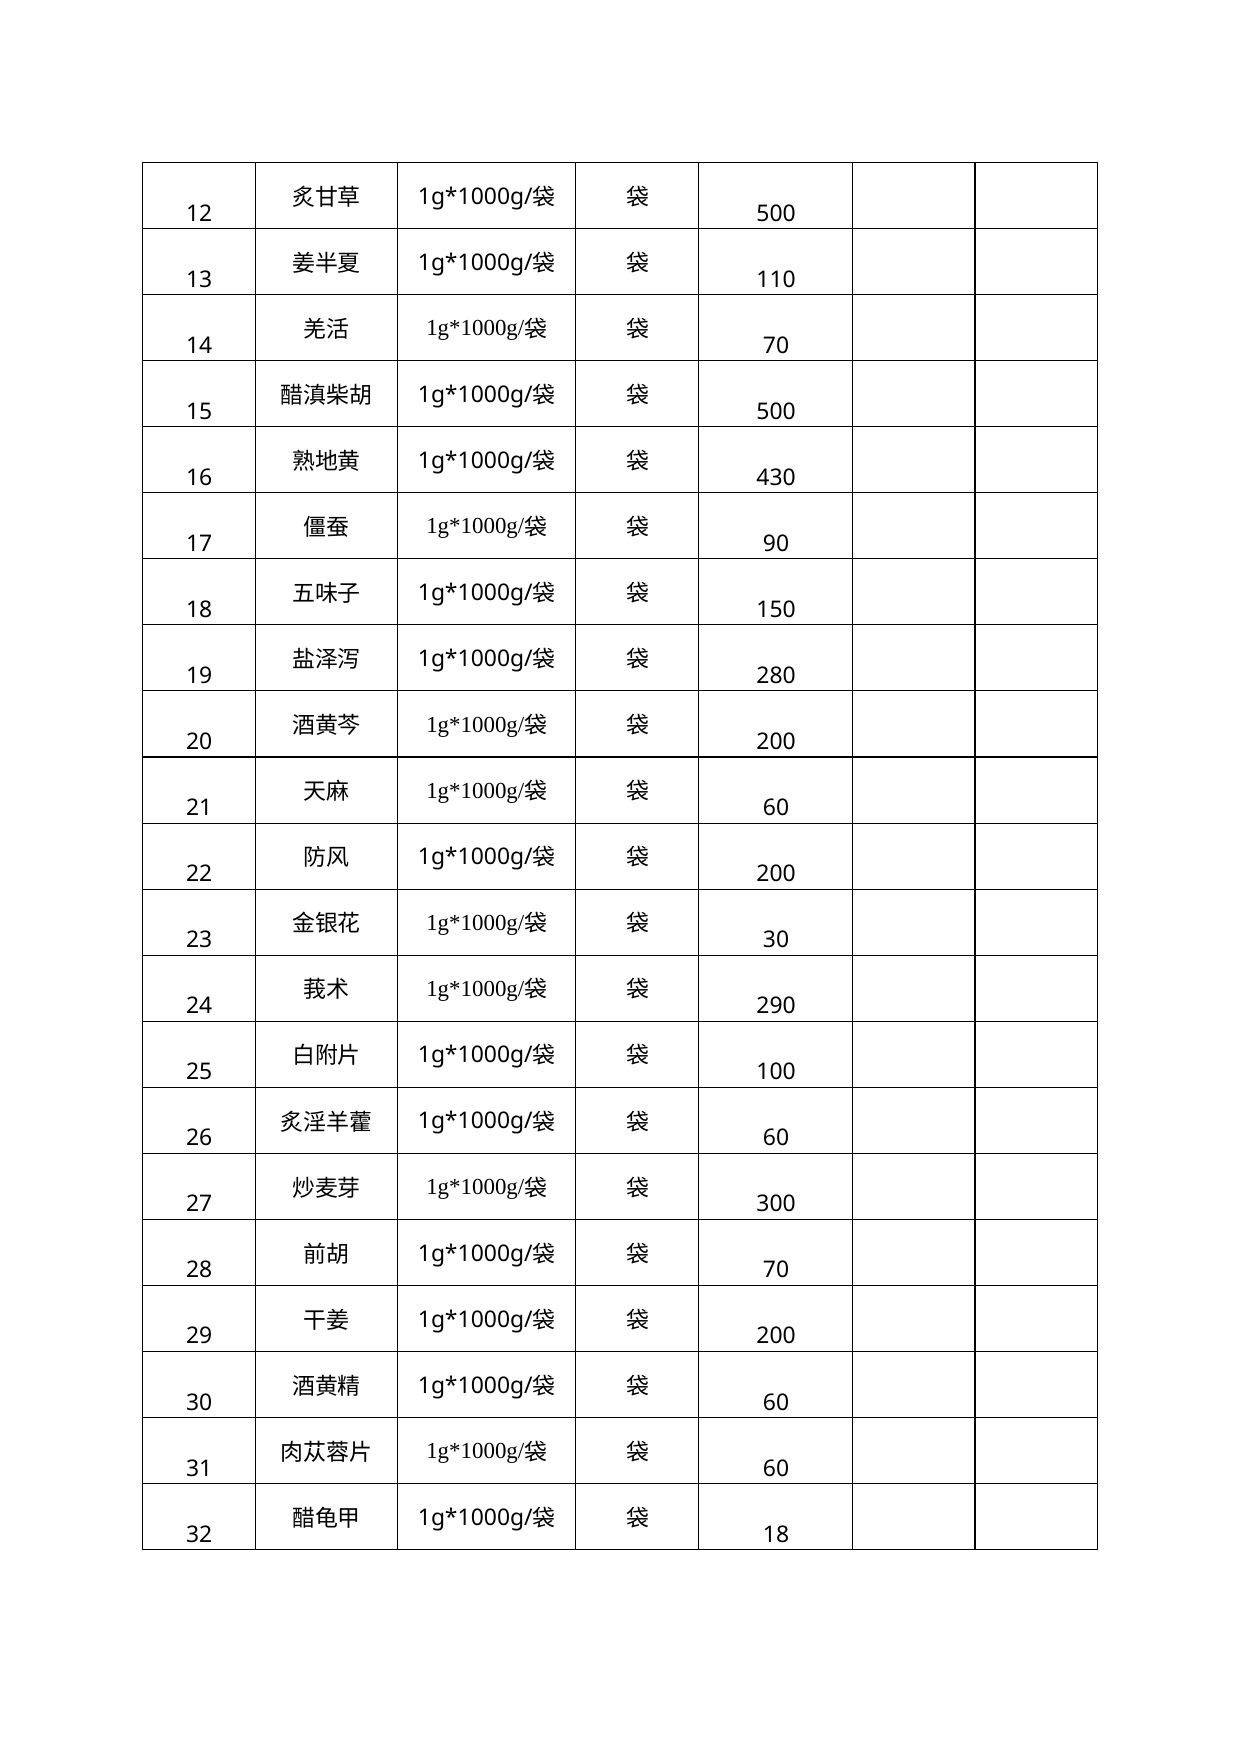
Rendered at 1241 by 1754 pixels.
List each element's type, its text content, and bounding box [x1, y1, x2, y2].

table_cell [976, 1220, 1097, 1285]
table_cell 1g*1000g/袋 [398, 1286, 575, 1351]
table_cell 熟地黄 [256, 427, 397, 492]
table_cell 1g*1000g/袋 [398, 1352, 575, 1417]
table_cell 袋 [576, 758, 698, 822]
table_cell 袋 [576, 427, 698, 492]
table_cell 炙淫羊藿 [256, 1088, 397, 1153]
table_cell 羌活 [256, 295, 397, 360]
table_cell 14 [143, 295, 255, 360]
table_cell [976, 691, 1097, 756]
table_cell [976, 890, 1097, 954]
table_cell [976, 1022, 1097, 1087]
table_cell 1g*1000g/袋 [398, 1418, 575, 1483]
table_cell 1g*1000g/袋 [398, 1220, 575, 1285]
table_cell 150 [699, 559, 852, 624]
table_cell 100 [699, 1022, 852, 1087]
table_cell 袋 [576, 824, 698, 888]
table_cell 27 [143, 1154, 255, 1219]
table_cell 白附片 [256, 1022, 397, 1087]
table_cell 酒黄芩 [256, 691, 397, 756]
table_cell 1g*1000g/袋 [398, 1484, 575, 1549]
table_cell 袋 [576, 1484, 698, 1549]
table_cell 袋 [576, 956, 698, 1021]
table_cell [976, 824, 1097, 888]
table_cell 1g*1000g/袋 [398, 1022, 575, 1087]
table_cell 干姜 [256, 1286, 397, 1351]
table_cell [853, 163, 974, 228]
table_cell 袋 [576, 1220, 698, 1285]
table_cell 莪术 [256, 956, 397, 1021]
table_cell [853, 1352, 974, 1417]
table_cell 1g*1000g/袋 [398, 1154, 575, 1219]
table_cell 21 [143, 758, 255, 822]
table_cell 1g*1000g/袋 [398, 229, 575, 294]
table_cell 23 [143, 890, 255, 954]
table_cell [853, 1154, 974, 1219]
table_cell 200 [699, 824, 852, 888]
table_cell [976, 295, 1097, 360]
table_cell 15 [143, 361, 255, 426]
table_cell 60 [699, 758, 852, 822]
table_cell [853, 229, 974, 294]
table_cell [976, 1286, 1097, 1351]
table_cell 60 [699, 1418, 852, 1483]
table_cell 60 [699, 1088, 852, 1153]
table_cell 酒黄精 [256, 1352, 397, 1417]
table_cell [853, 758, 974, 822]
table_cell [976, 758, 1097, 822]
table_cell 30 [699, 890, 852, 954]
table_cell [853, 427, 974, 492]
table_cell 醋龟甲 [256, 1484, 397, 1549]
table_cell 18 [699, 1484, 852, 1549]
table_cell [976, 427, 1097, 492]
table_cell [976, 229, 1097, 294]
table_cell 1g*1000g/袋 [398, 559, 575, 624]
table_cell 110 [699, 229, 852, 294]
table_cell [853, 493, 974, 558]
table_cell 袋 [576, 163, 698, 228]
table_cell 1g*1000g/袋 [398, 295, 575, 360]
table_cell [853, 890, 974, 954]
table_cell 24 [143, 956, 255, 1021]
table_cell 肉苁蓉片 [256, 1418, 397, 1483]
table_cell 70 [699, 1220, 852, 1285]
table_cell [853, 1220, 974, 1285]
table_cell 五味子 [256, 559, 397, 624]
table_cell 22 [143, 824, 255, 888]
table_cell 29 [143, 1286, 255, 1351]
table_cell 17 [143, 493, 255, 558]
table_cell 袋 [576, 559, 698, 624]
table_cell [976, 625, 1097, 690]
table_cell 500 [699, 361, 852, 426]
table_cell 僵蚕 [256, 493, 397, 558]
table_cell 13 [143, 229, 255, 294]
table_cell 1g*1000g/袋 [398, 1088, 575, 1153]
table_cell [976, 1418, 1097, 1483]
table_cell [853, 824, 974, 888]
table_cell 300 [699, 1154, 852, 1219]
table_cell 前胡 [256, 1220, 397, 1285]
table_cell 袋 [576, 295, 698, 360]
table_cell 1g*1000g/袋 [398, 824, 575, 888]
table_cell 16 [143, 427, 255, 492]
table_cell 炒麦芽 [256, 1154, 397, 1219]
table_cell [853, 1286, 974, 1351]
table_cell 盐泽泻 [256, 625, 397, 690]
table_cell [976, 1154, 1097, 1219]
table_cell 袋 [576, 229, 698, 294]
table_cell 金银花 [256, 890, 397, 954]
table_cell 200 [699, 691, 852, 756]
table_cell 1g*1000g/袋 [398, 427, 575, 492]
table_cell [853, 691, 974, 756]
table_cell [976, 1088, 1097, 1153]
table_cell 60 [699, 1352, 852, 1417]
table_cell 防风 [256, 824, 397, 888]
table_cell [853, 1088, 974, 1153]
table_cell 25 [143, 1022, 255, 1087]
table_cell [853, 295, 974, 360]
table_cell 袋 [576, 1154, 698, 1219]
table_cell 280 [699, 625, 852, 690]
table_cell [853, 559, 974, 624]
table_cell [853, 1484, 974, 1549]
table_cell 袋 [576, 1352, 698, 1417]
table_cell [976, 559, 1097, 624]
table_cell 90 [699, 493, 852, 558]
table_cell 26 [143, 1088, 255, 1153]
table_cell 290 [699, 956, 852, 1021]
table_cell 200 [699, 1286, 852, 1351]
table_cell 500 [699, 163, 852, 228]
table_cell 70 [699, 295, 852, 360]
table_cell [853, 625, 974, 690]
table_cell 1g*1000g/袋 [398, 758, 575, 822]
table_cell 31 [143, 1418, 255, 1483]
table_cell 袋 [576, 493, 698, 558]
table_cell 袋 [576, 625, 698, 690]
table_cell [976, 493, 1097, 558]
table_cell 1g*1000g/袋 [398, 625, 575, 690]
table_cell 20 [143, 691, 255, 756]
table_cell 醋滇柴胡 [256, 361, 397, 426]
table_cell 1g*1000g/袋 [398, 956, 575, 1021]
table_cell 袋 [576, 1088, 698, 1153]
table_cell 袋 [576, 1418, 698, 1483]
table_cell 1g*1000g/袋 [398, 361, 575, 426]
table_cell [976, 1484, 1097, 1549]
table_cell 430 [699, 427, 852, 492]
table_cell [976, 956, 1097, 1021]
table_cell [976, 1352, 1097, 1417]
table_cell [976, 361, 1097, 426]
table_cell 1g*1000g/袋 [398, 890, 575, 954]
table_cell 袋 [576, 1286, 698, 1351]
table_cell 袋 [576, 691, 698, 756]
table_cell 1g*1000g/袋 [398, 163, 575, 228]
table_cell 19 [143, 625, 255, 690]
table_cell 天麻 [256, 758, 397, 822]
table_cell 1g*1000g/袋 [398, 691, 575, 756]
table_cell 32 [143, 1484, 255, 1549]
table_cell [853, 956, 974, 1021]
table_cell 1g*1000g/袋 [398, 493, 575, 558]
table_cell [853, 1418, 974, 1483]
table_cell [853, 1022, 974, 1087]
table_cell 28 [143, 1220, 255, 1285]
table_cell [976, 163, 1097, 228]
table_cell 18 [143, 559, 255, 624]
table_cell 袋 [576, 890, 698, 954]
table_cell 30 [143, 1352, 255, 1417]
table_cell [853, 361, 974, 426]
table_cell 姜半夏 [256, 229, 397, 294]
table_cell 袋 [576, 1022, 698, 1087]
table_cell 袋 [576, 361, 698, 426]
table_cell 12 [143, 163, 255, 228]
table_cell 炙甘草 [256, 163, 397, 228]
